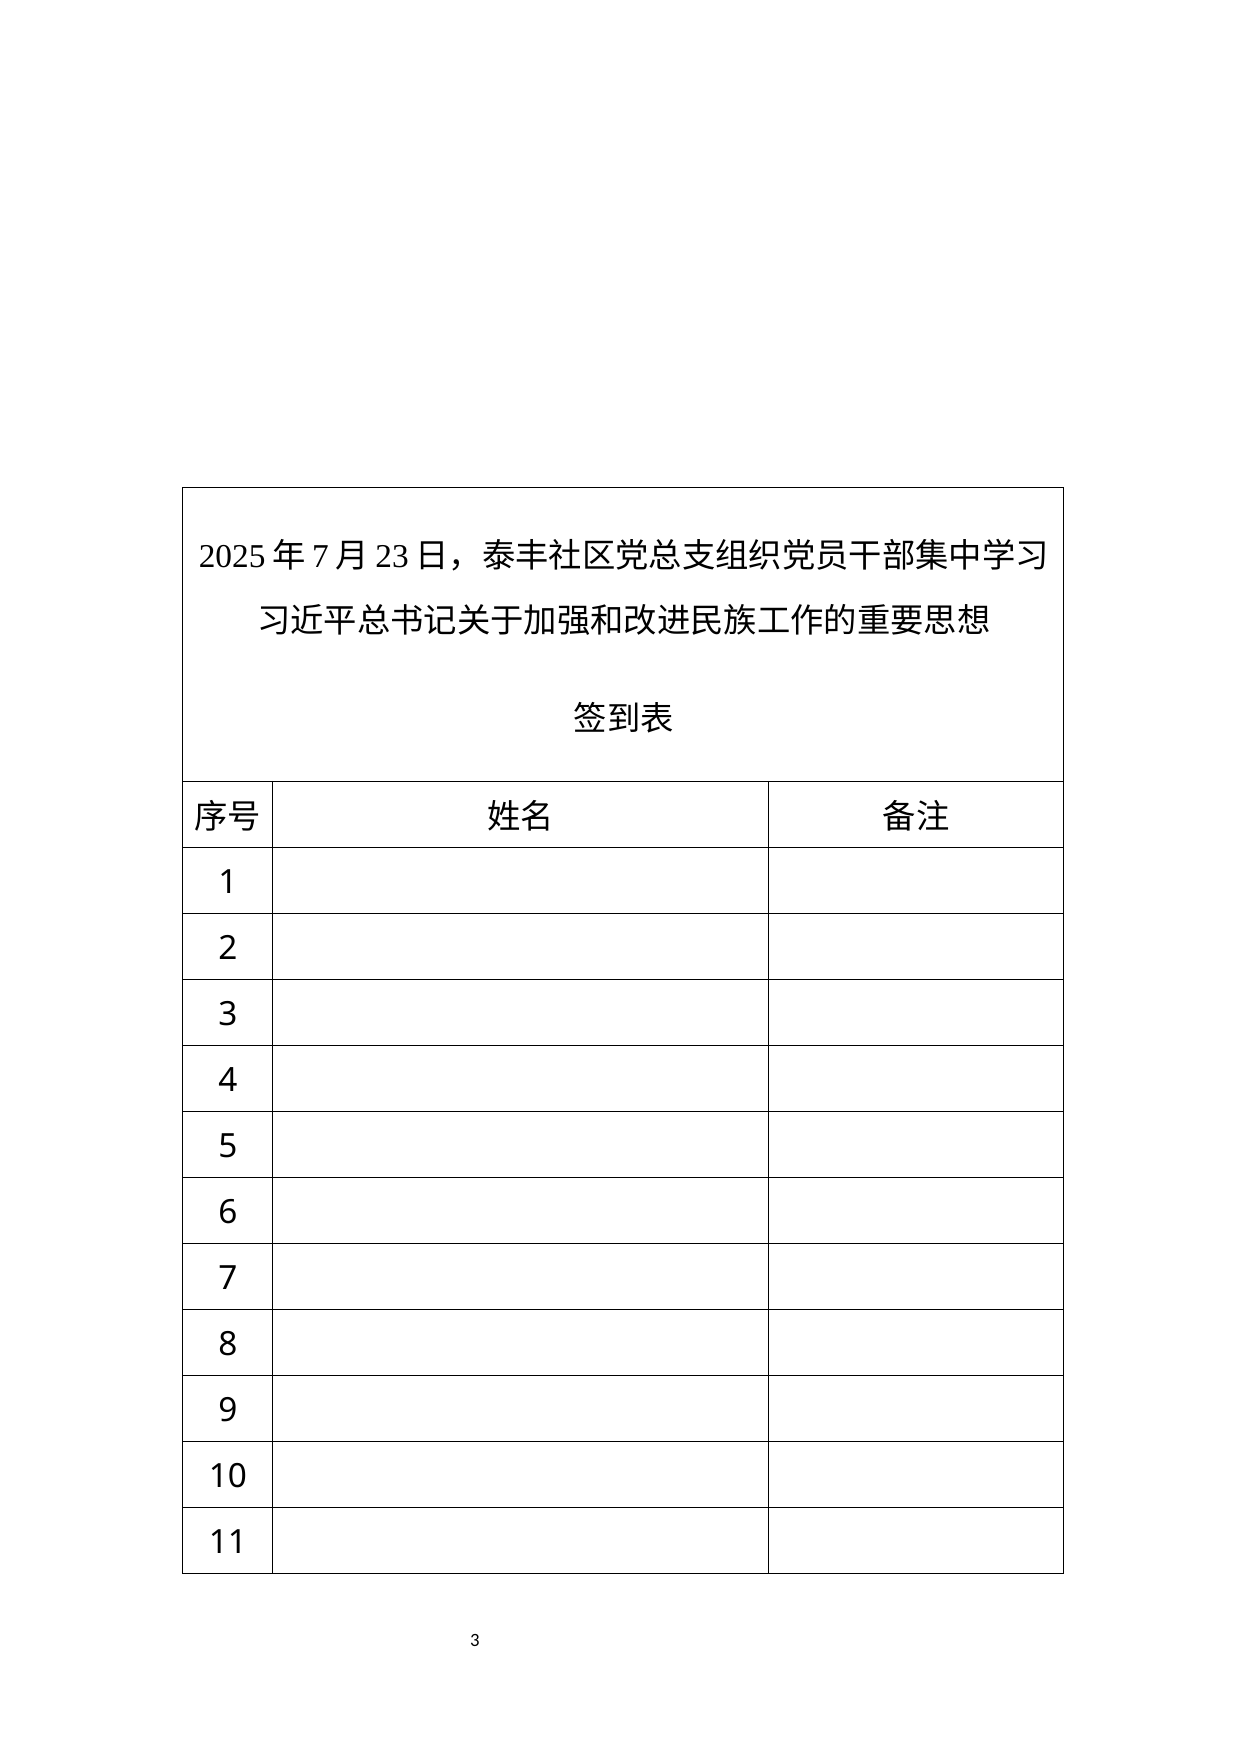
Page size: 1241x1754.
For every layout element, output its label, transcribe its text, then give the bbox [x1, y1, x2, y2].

table_header 2025年7月23日，泰丰社区党总支组织党员干部集中学习习近平总书记关于加强和改进民族工作的重要思想 签到表 [183, 488, 1063, 781]
table_cell 2 [183, 914, 272, 979]
table_cell [769, 1178, 1063, 1243]
table_cell [769, 980, 1063, 1045]
table_cell [273, 848, 768, 913]
table_cell 备注 [769, 782, 1063, 847]
table_cell [769, 1046, 1063, 1111]
table_cell 姓名 [273, 782, 768, 847]
table_cell [769, 1310, 1063, 1375]
table_cell 7 [183, 1244, 272, 1309]
table_cell [273, 1244, 768, 1309]
table_cell [769, 1244, 1063, 1309]
table_cell [273, 1508, 768, 1573]
table_cell [273, 914, 768, 979]
table_cell 6 [183, 1178, 272, 1243]
table_cell 8 [183, 1310, 272, 1375]
table_cell [273, 1112, 768, 1177]
table_cell [273, 980, 768, 1045]
table_cell [273, 1046, 768, 1111]
table_cell [273, 1178, 768, 1243]
table_cell [273, 1310, 768, 1375]
table_cell 9 [183, 1376, 272, 1441]
table_cell 3 [183, 980, 272, 1045]
table_cell [769, 1112, 1063, 1177]
table_cell [769, 1442, 1063, 1507]
table_cell 4 [183, 1046, 272, 1111]
table_cell [769, 1376, 1063, 1441]
table_cell [769, 848, 1063, 913]
table_cell 序号 [183, 782, 272, 847]
table_cell 11 [183, 1508, 272, 1573]
table_cell 5 [183, 1112, 272, 1177]
table_cell 10 [183, 1442, 272, 1507]
table_cell [769, 1508, 1063, 1573]
table_cell [273, 1376, 768, 1441]
table_cell [273, 1442, 768, 1507]
table_cell 1 [183, 848, 272, 913]
table_cell [769, 914, 1063, 979]
